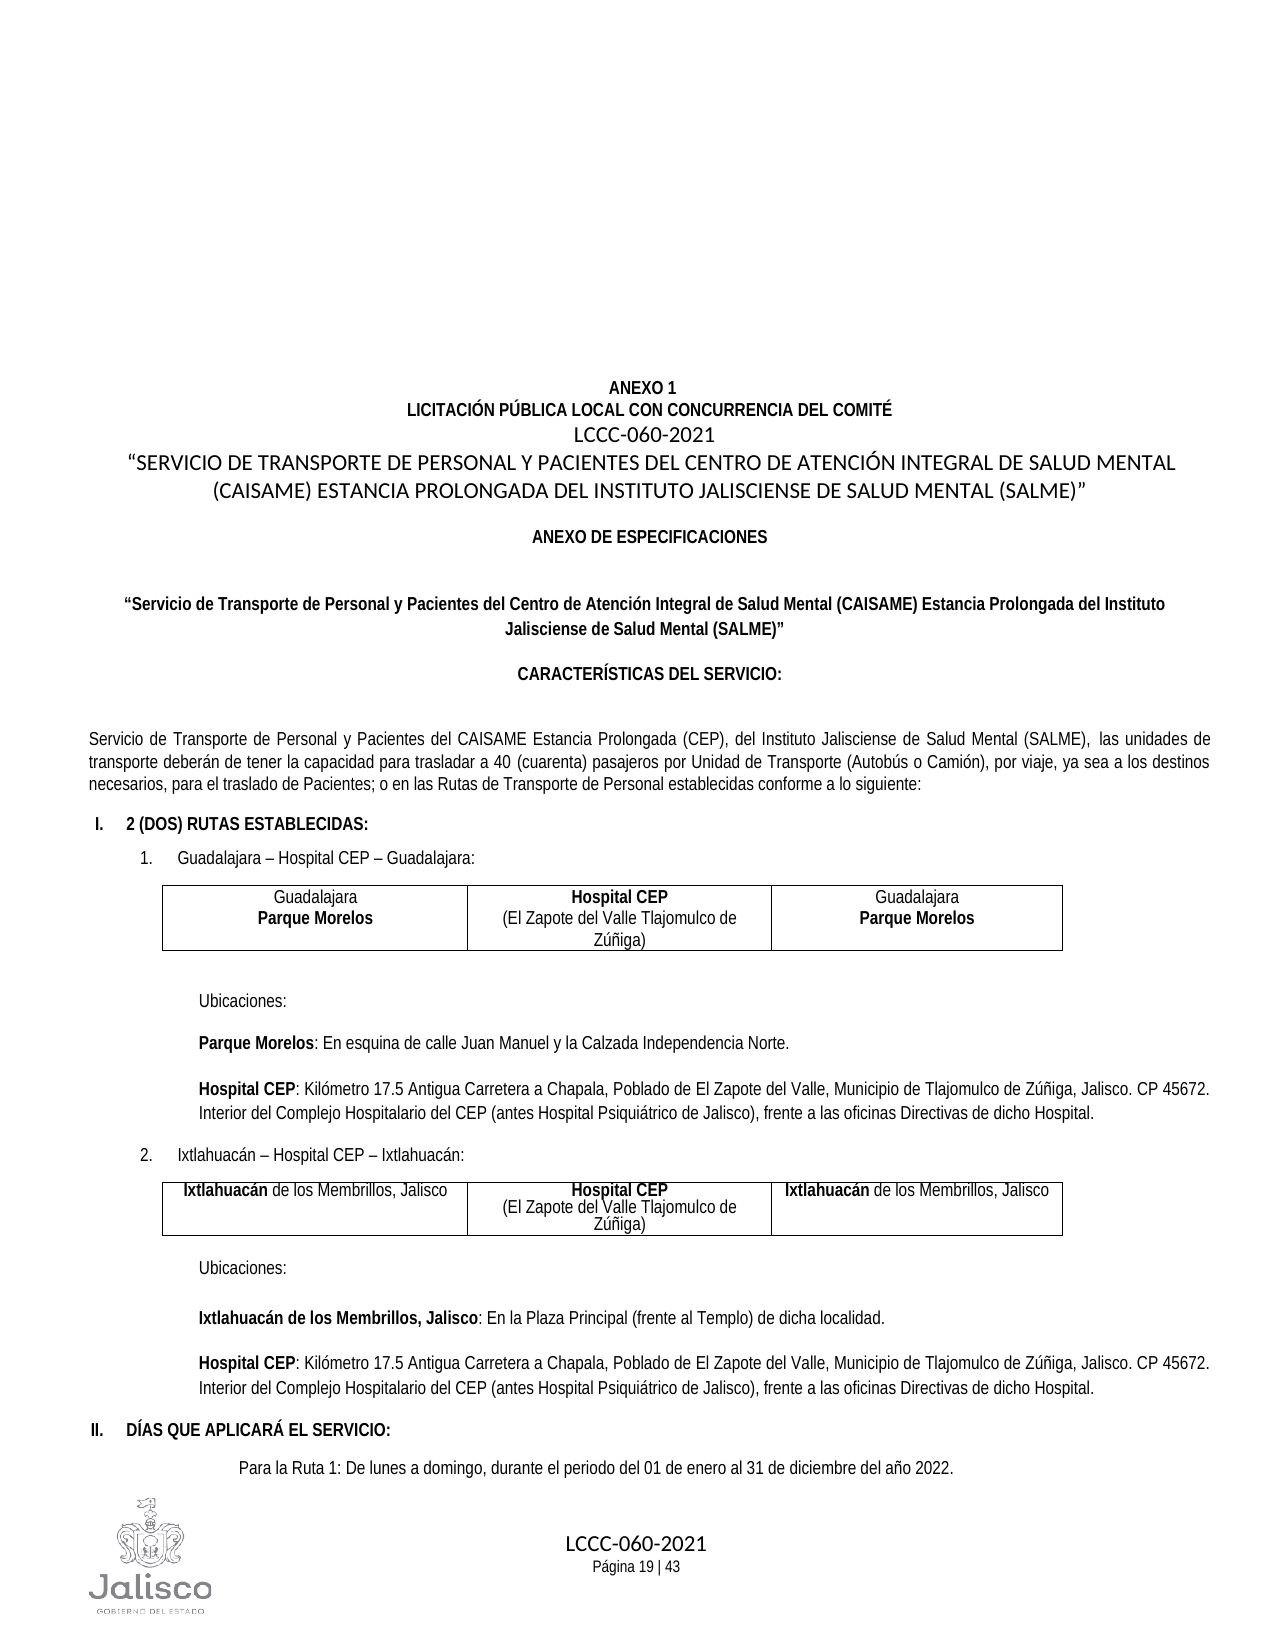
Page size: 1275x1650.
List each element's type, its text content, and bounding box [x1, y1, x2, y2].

text “Servicio de Transporte de Personal y Pacientes del Centro de Atención Integral de Salud Mental (CAISAME) Estancia Prolongada del Instituto Jalisciense de Salud Mental (SALME)” [89, 593, 1201, 639]
text Ubicaciones: [199, 1257, 1211, 1279]
list DÍAS QUE APLICARÁ EL SERVICIO: [175, 1423, 1211, 1440]
text Ubicaciones: [199, 994, 1211, 1011]
table_header Hospital CEP (El Zapote del Valle Tlajomulco de Zúñiga) [468, 886, 771, 950]
text Hospital CEP: Kilómetro 17.5 Antigua Carretera a Chapala, Poblado de El Zapote del Valle, Municipio de Tlajomulco de Zúñiga, Jalisco. CP 45672. Interior del Complejo Hospitalario del CEP (antes Hospital Psiquiátrico de Jalisco), frente a las oficinas Directivas de dicho Hospital. [199, 1077, 1211, 1124]
text LICITACIÓN PÚBLICA LOCAL CON CONCURRENCIA DEL COMITÉ [89, 398, 1211, 420]
text Para la Ruta 1: De lunes a domingo, durante el periodo del 01 de enero al 31 de diciembre del año 2022. [178, 1457, 1211, 1478]
text Ixtlahuacán de los Membrillos, Jalisco: En la Plaza Principal (frente al Templo) de dicha localidad. [199, 1307, 1211, 1328]
text CARACTERÍSTICAS DEL SERVICIO: [89, 663, 1211, 685]
list 2 (DOS) RUTAS ESTABLECIDAS: [179, 817, 1211, 834]
text ANEXO DE ESPECIFICACIONES [89, 526, 1211, 547]
text ANEXO 1 [89, 377, 1196, 398]
text Parque Morelos: En esquina de calle Juan Manuel y la Calzada Independencia Norte. [199, 1032, 1211, 1053]
list Ixtlahuacán – Hospital CEP – Ixtlahuacán: [140, 1148, 1211, 1165]
table_header Guadalajara Parque Morelos [163, 886, 467, 950]
table_header Ixtlahuacán de los Membrillos, Jalisco [772, 1183, 1062, 1234]
text Hospital CEP: Kilómetro 17.5 Antigua Carretera a Chapala, Poblado de El Zapote del Valle, Municipio de Tlajomulco de Zúñiga, Jalisco. CP 45672. Interior del Complejo Hospitalario del CEP (antes Hospital Psiquiátrico de Jalisco), frente a las oficinas Directivas de dicho Hospital. [199, 1352, 1211, 1399]
picture [88, 1498, 212, 1614]
text Servicio de Transporte de Personal y Pacientes del CAISAME Estancia Prolongada (CEP), del Instituto Jalisciense de Salud Mental (SALME), las unidades de transporte deberán de tener la capacidad para trasladar a 40 (cuarenta) pasajeros por Unidad de Transporte (Autobús o Camión), por viaje, ya sea a los destinos necesarios, para el traslado de Pacientes; o en las Rutas de Transporte de Personal establecidas conforme a lo siguiente: [89, 728, 1211, 795]
list Guadalajara – Hospital CEP – Guadalajara: [140, 851, 1211, 868]
table_header Guadalajara Parque Morelos [772, 886, 1062, 950]
table_header Hospital CEP (El Zapote del Valle Tlajomulco de Zúñiga) [468, 1183, 771, 1234]
table_header Ixtlahuacán de los Membrillos, Jalisco [163, 1183, 467, 1234]
